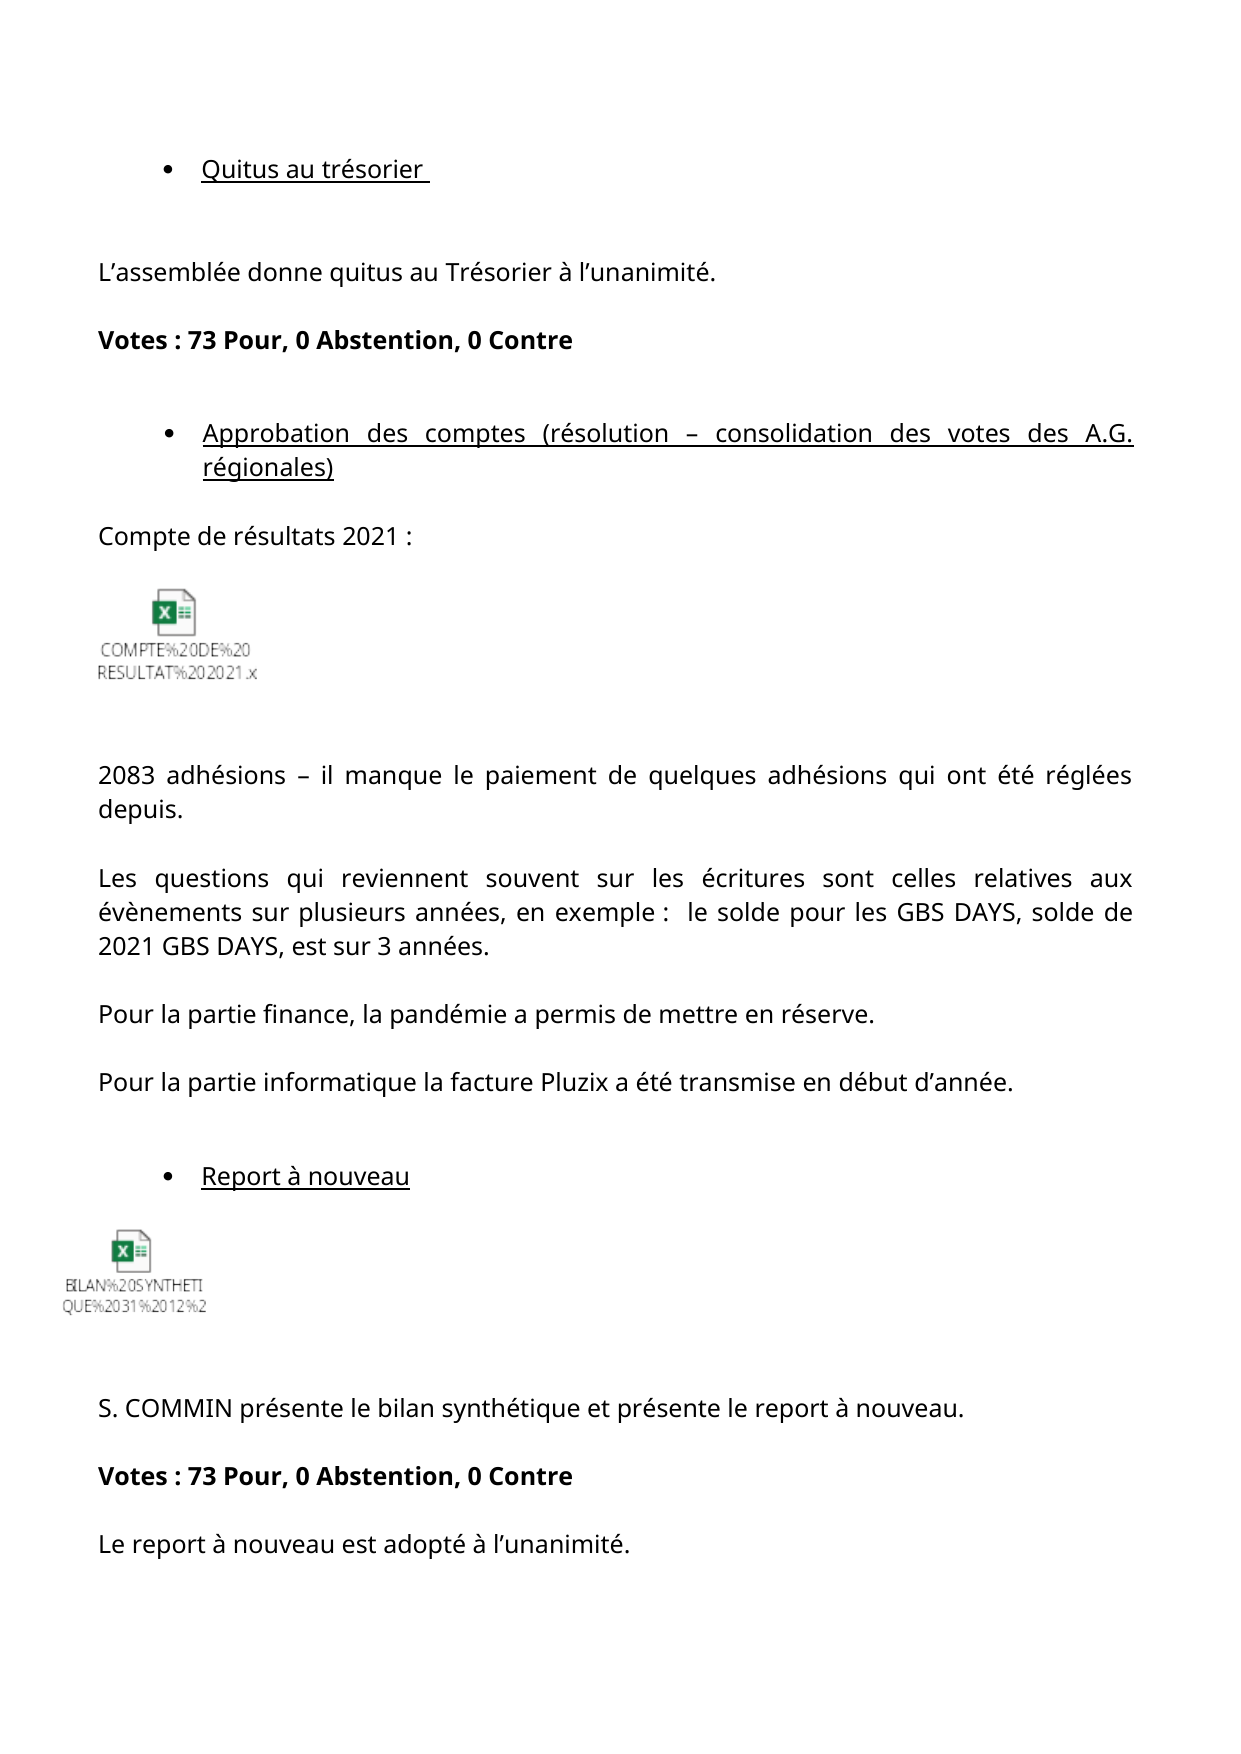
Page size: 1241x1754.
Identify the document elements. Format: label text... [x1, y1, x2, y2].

text Votes : 73 Pour, 0 Abstention, 0 Contre [68, 1458, 1134, 1492]
text Le report à nouveau est adopté à l’unanimité. [68, 1526, 1134, 1561]
text S. COMMIN présente le bilan synthétique et présente le report à nouveau. [98, 1390, 1134, 1424]
text Pour la partie informatique la facture Pluzix a été transmise en début d’année. [98, 1064, 1134, 1099]
list Approbation des comptes (résolution – consolidation des votes des A.G. régionales) [165, 416, 1134, 484]
text Votes : 73 Pour, 0 Abstention, 0 Contre [68, 322, 1134, 356]
text Compte de résultats 2021 : [98, 518, 1134, 552]
text L’assemblée donne quitus au Trésorier à l’unanimité. [98, 254, 1134, 288]
text 2083 adhésions – il manque le paiement de quelques adhésions qui ont été réglées depuis. [98, 758, 1134, 826]
list Report à nouveau [164, 1159, 1134, 1193]
list Quitus au trésorier [164, 152, 1134, 186]
text Les questions qui reviennent souvent sur les écritures sont celles relatives aux évènements sur plusieurs années, en exemple : le solde pour les GBS DAYS, solde de 2021 GBS DAYS, est sur 3 années. [98, 860, 1134, 962]
text Pour la partie finance, la pandémie a permis de mettre en réserve. [98, 996, 1134, 1031]
